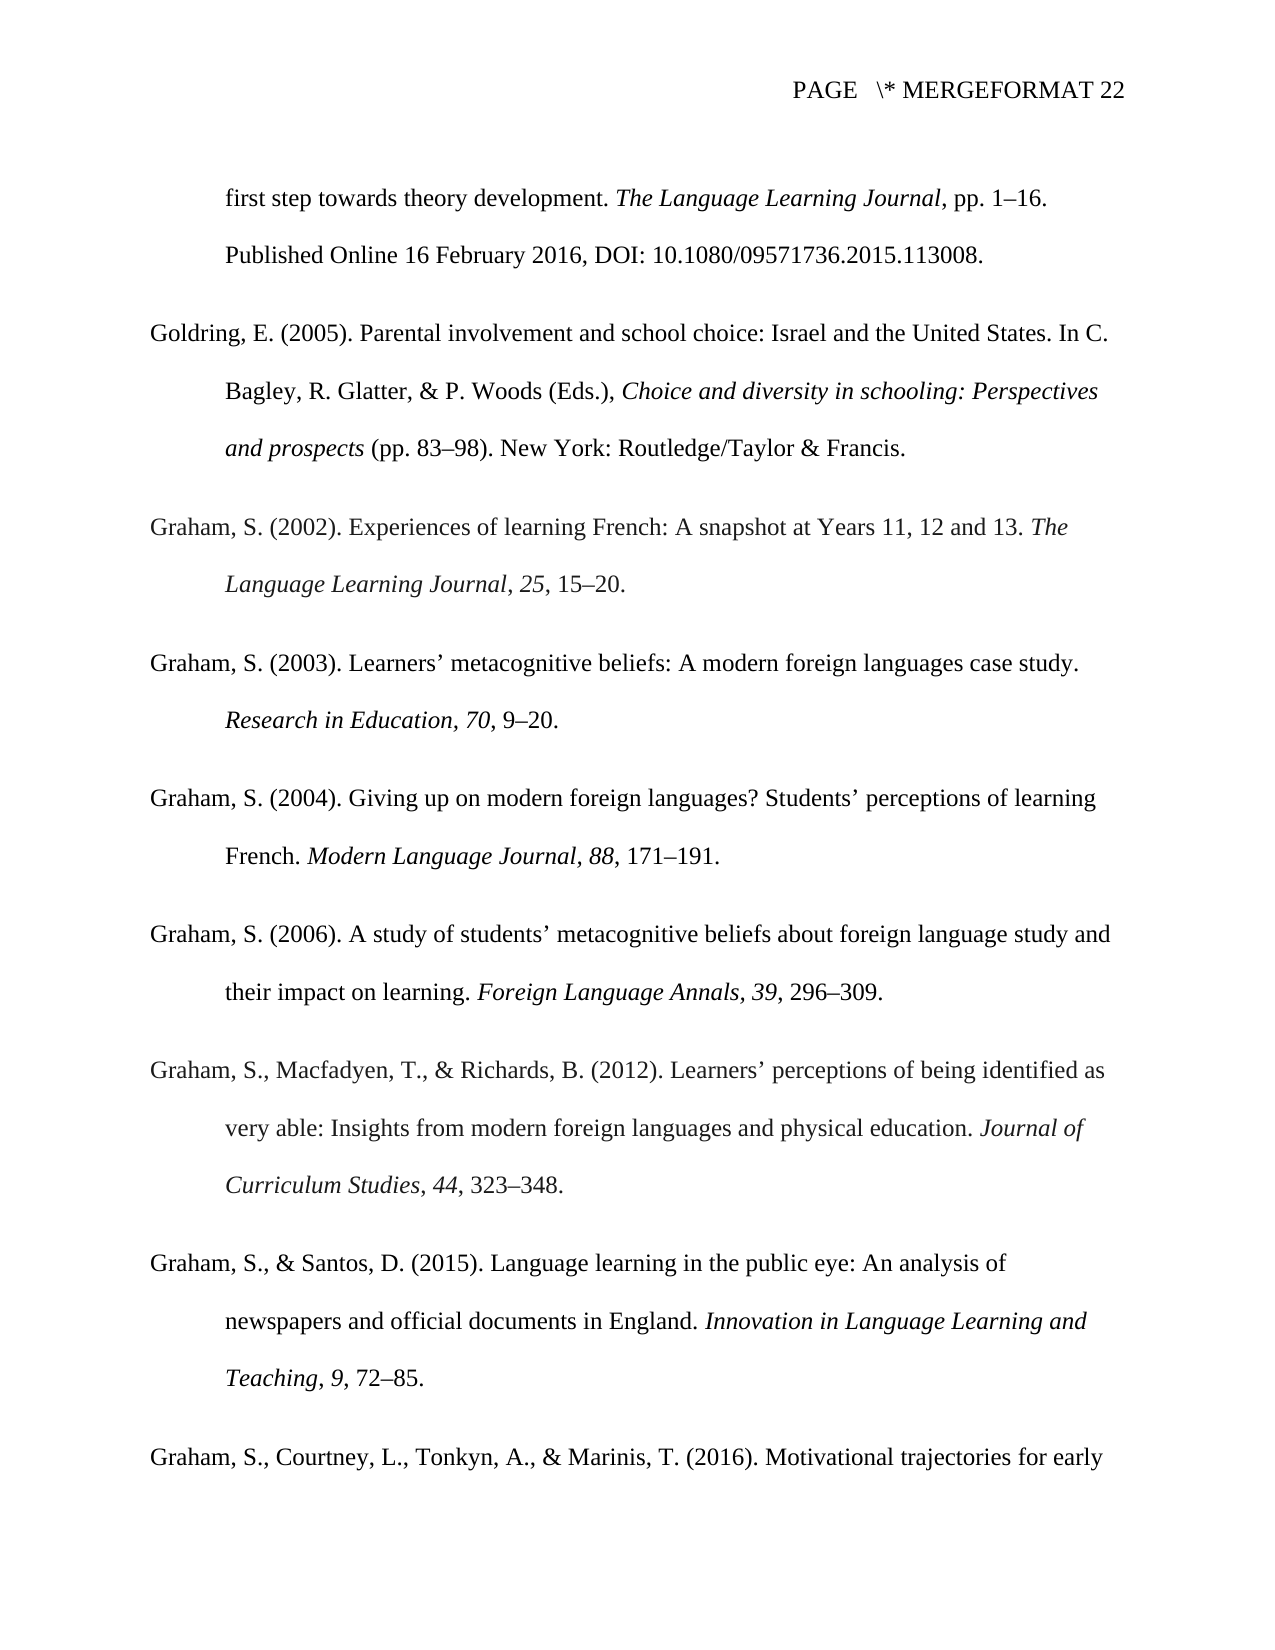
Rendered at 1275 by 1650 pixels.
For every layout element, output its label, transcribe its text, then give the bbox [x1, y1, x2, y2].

text Graham, S. (2004). Giving up on modern foreign languages? Students’ perceptions of learning French. Modern Language Journal, 88, 171–191. [150, 783, 1125, 870]
text Graham, S. (2002). Experiences of learning French: A snapshot at Years 11, 12 and 13. The Language Learning Journal, 25, 15–20. [150, 512, 1125, 598]
text Graham, S., & Santos, D. (2015). Language learning in the public eye: An analysis of newspapers and official documents in England. Innovation in Language Learning and Teaching, 9, 72–85. [150, 1248, 1125, 1392]
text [150, 183, 1125, 269]
text Goldring, E. (2005). Parental involvement and school choice: Israel and the United States. In C. Bagley, R. Glatter, & P. Woods (Eds.), Choice and diversity in schooling: Perspectives and prospects (pp. 83–98). New York: Routledge/Taylor & Francis. [150, 318, 1125, 462]
text Graham, S., Macfadyen, T., & Richards, B. (2012). Learners’ perceptions of being identified as very able: Insights from modern foreign languages and physical education. Journal of Curriculum Studies, 44, 323–348. [150, 1055, 1125, 1199]
text Graham, S. (2006). A study of students’ metacognitive beliefs about foreign language study and their impact on learning. Foreign Language Annals, 39, 296–309. [150, 919, 1125, 1006]
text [150, 1442, 1125, 1471]
text Graham, S. (2003). Learners’ metacognitive beliefs: A modern foreign languages case study. Research in Education, 70, 9–20. [150, 648, 1125, 734]
